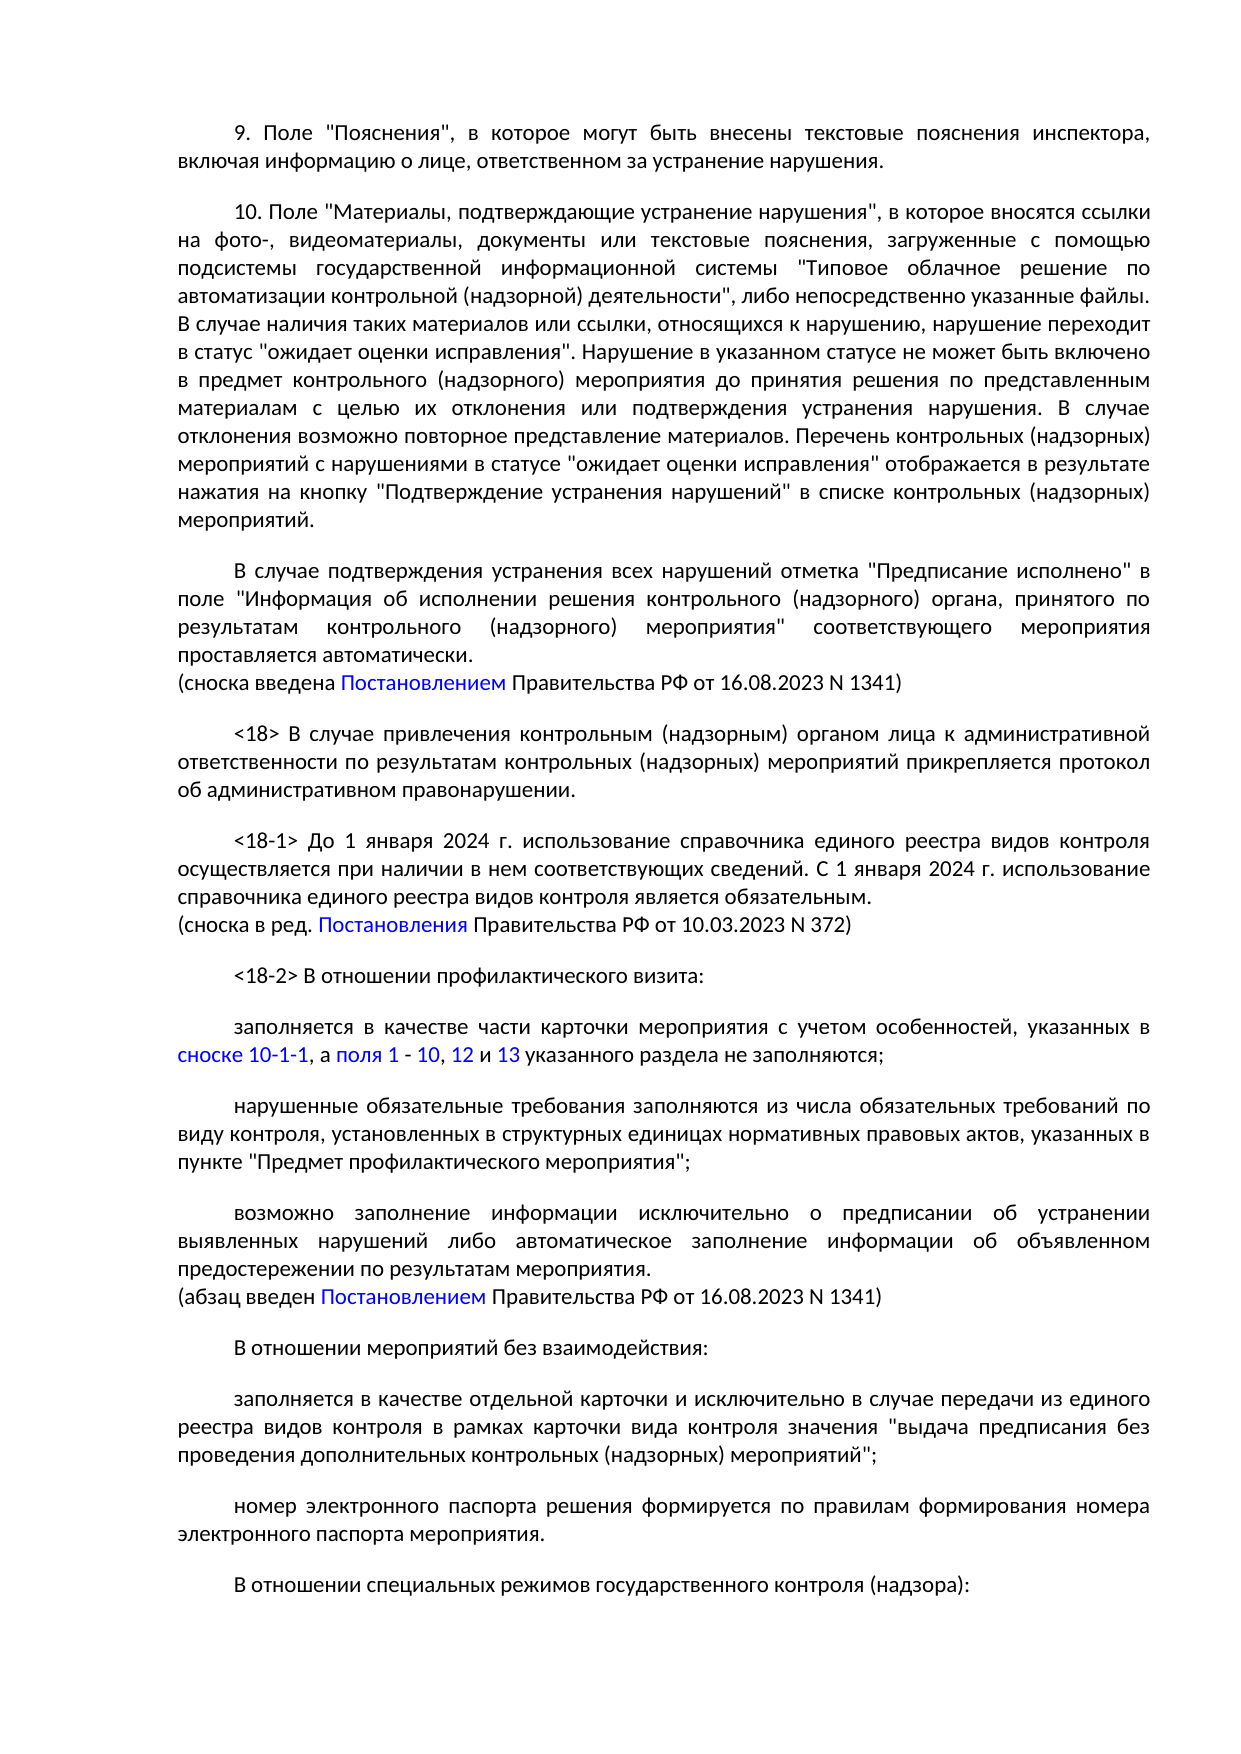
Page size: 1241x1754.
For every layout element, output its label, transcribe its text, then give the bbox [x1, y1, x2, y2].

text В отношении специальных режимов государственного контроля (надзора): [177, 1570, 1152, 1598]
text заполняется в качестве части карточки мероприятия с учетом особенностей, указанных в сноске 10-1-1, а поля 1 - 10, 12 и 13 указанного раздела не заполняются; [177, 1012, 1152, 1068]
text В отношении мероприятий без взаимодействия: [177, 1333, 1152, 1361]
text (сноска в ред. Постановления Правительства РФ от 10.03.2023 N 372) [177, 910, 1152, 938]
text возможно заполнение информации исключительно о предписании об устранении выявленных нарушений либо автоматическое заполнение информации об объявленном предостережении по результатам мероприятия. [177, 1198, 1152, 1282]
text нарушенные обязательные требования заполняются из числа обязательных требований по виду контроля, установленных в структурных единицах нормативных правовых актов, указанных в пункте "Предмет профилактического мероприятия"; [177, 1091, 1152, 1175]
text 10. Поле "Материалы, подтверждающие устранение нарушения", в которое вносятся ссылки на фото-, видеоматериалы, документы или текстовые пояснения, загруженные с помощью подсистемы государственной информационной системы "Типовое облачное решение по автоматизации контрольной (надзорной) деятельности", либо непосредственно указанные файлы. В случае наличия таких материалов или ссылки, относящихся к нарушению, нарушение переходит в статус "ожидает оценки исправления". Нарушение в указанном статусе не может быть включено в предмет контрольного (надзорного) мероприятия до принятия решения по представленным материалам с целью их отклонения или подтверждения устранения нарушения. В случае отклонения возможно повторное представление материалов. Перечень контрольных (надзорных) мероприятий с нарушениями в статусе "ожидает оценки исправления" отображается в результате нажатия на кнопку "Подтверждение устранения нарушений" в списке контрольных (надзорных) мероприятий. [177, 197, 1152, 533]
text номер электронного паспорта решения формируется по правилам формирования номера электронного паспорта мероприятия. [177, 1491, 1152, 1547]
text 9. Поле "Пояснения", в которое могут быть внесены текстовые пояснения инспектора, включая информацию о лице, ответственном за устранение нарушения. [177, 118, 1152, 174]
text (абзац введен Постановлением Правительства РФ от 16.08.2023 N 1341) [177, 1282, 1152, 1310]
text В случае подтверждения устранения всех нарушений отметка "Предписание исполнено" в поле "Информация об исполнении решения контрольного (надзорного) органа, принятого по результатам контрольного (надзорного) мероприятия" соответствующего мероприятия проставляется автоматически. [177, 556, 1152, 668]
text <18-2> В отношении профилактического визита: [177, 961, 1152, 989]
text (сноска введена Постановлением Правительства РФ от 16.08.2023 N 1341) [177, 668, 1152, 696]
text <18-1> До 1 января 2024 г. использование справочника единого реестра видов контроля осуществляется при наличии в нем соответствующих сведений. С 1 января 2024 г. использование справочника единого реестра видов контроля является обязательным. [177, 826, 1152, 910]
text <18> В случае привлечения контрольным (надзорным) органом лица к административной ответственности по результатам контрольных (надзорных) мероприятий прикрепляется протокол об административном правонарушении. [177, 719, 1152, 803]
